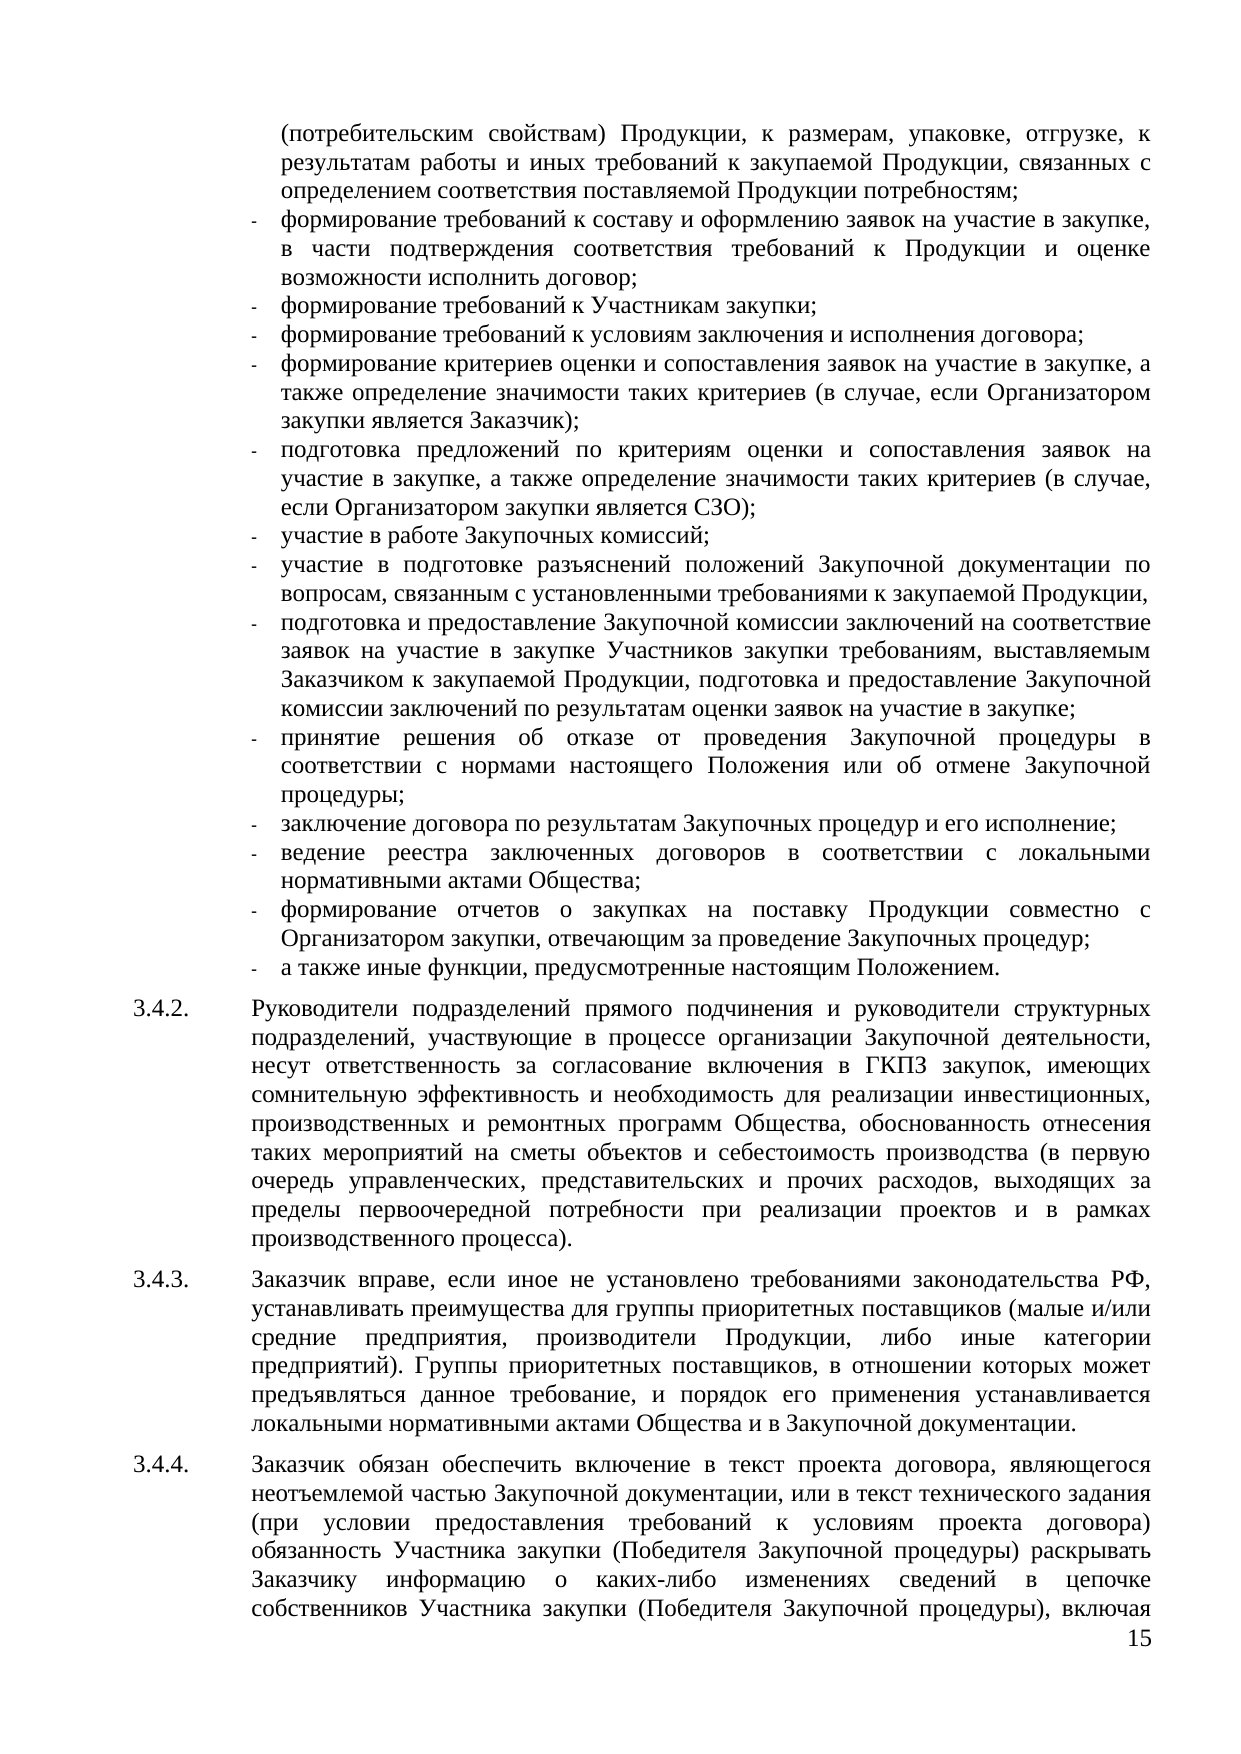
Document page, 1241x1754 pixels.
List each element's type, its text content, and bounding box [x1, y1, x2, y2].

list формирование требований к составу и оформлению заявок на участие в закупке, в части подтверждения соответствия требований к Продукции и оценке возможности исполнить договор; [251, 204, 1152, 291]
list формирование отчетов о закупках на поставку Продукции совместно с Организатором закупки, отвечающим за проведение Закупочных процедур; [251, 894, 1152, 952]
list формирование критериев оценки и сопоставления заявок на участие в закупке, а также определение значимости таких критериев (в случае, если Организатором закупки является Заказчик); [251, 348, 1152, 434]
list заключение договора по результатам Закупочных процедур и его исполнение; [251, 808, 1152, 837]
list Руководители подразделений прямого подчинения и руководители структурных подразделений, участвующие в процессе организации Закупочной деятельности, несут ответственность за согласование включения в ГКПЗ закупок, имеющих сомнительную эффективность и необходимость для реализации инвестиционных, производственных и ремонтных программ Общества, обоснованность отнесения таких мероприятий на сметы объектов и себестоимость производства (в первую очередь управленческих, представительских и прочих расходов, выходящих за пределы первоочередной потребности при реализации проектов и в рамках производственного процесса). [133, 993, 1152, 1252]
list формирование требований к условиям заключения и исполнения договора; [251, 319, 1152, 348]
list участие в работе Закупочных комиссий; [251, 521, 1152, 549]
list формирование требований к Участникам закупки; [251, 291, 1152, 319]
list Заказчик вправе, если иное не установлено требованиями законодательства РФ, устанавливать преимущества для группы приоритетных поставщиков (малые и/или средние предприятия, производители Продукции, либо иные категории предприятий). Группы приоритетных поставщиков, в отношении которых может предъявляться данное требование, и порядок его применения устанавливается локальными нормативными актами Общества и в Закупочной документации. [133, 1264, 1152, 1437]
list подготовка предложений по критериям оценки и сопоставления заявок на участие в закупке, а также определение значимости таких критериев (в случае, если Организатором закупки является СЗО); [251, 434, 1152, 521]
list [251, 118, 1152, 204]
list участие в подготовке разъяснений положений Закупочной документации по вопросам, связанным с установленными требованиями к закупаемой Продукции, [251, 549, 1152, 607]
list подготовка и предоставление Закупочной комиссии заключений на соответствие заявок на участие в закупке Участников закупки требованиям, выставляемым Заказчиком к закупаемой Продукции, подготовка и предоставление Закупочной комиссии заключений по результатам оценки заявок на участие в закупке; [251, 607, 1152, 722]
list принятие решения об отказе от проведения Закупочной процедуры в соответствии с нормами настоящего Положения или об отмене Закупочной процедуры; [251, 722, 1152, 808]
list а также иные функции, предусмотренные настоящим Положением. [251, 952, 1152, 981]
list ведение реестра заключенных договоров в соответствии с локальными нормативными актами Общества; [251, 837, 1152, 894]
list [133, 1449, 1152, 1622]
